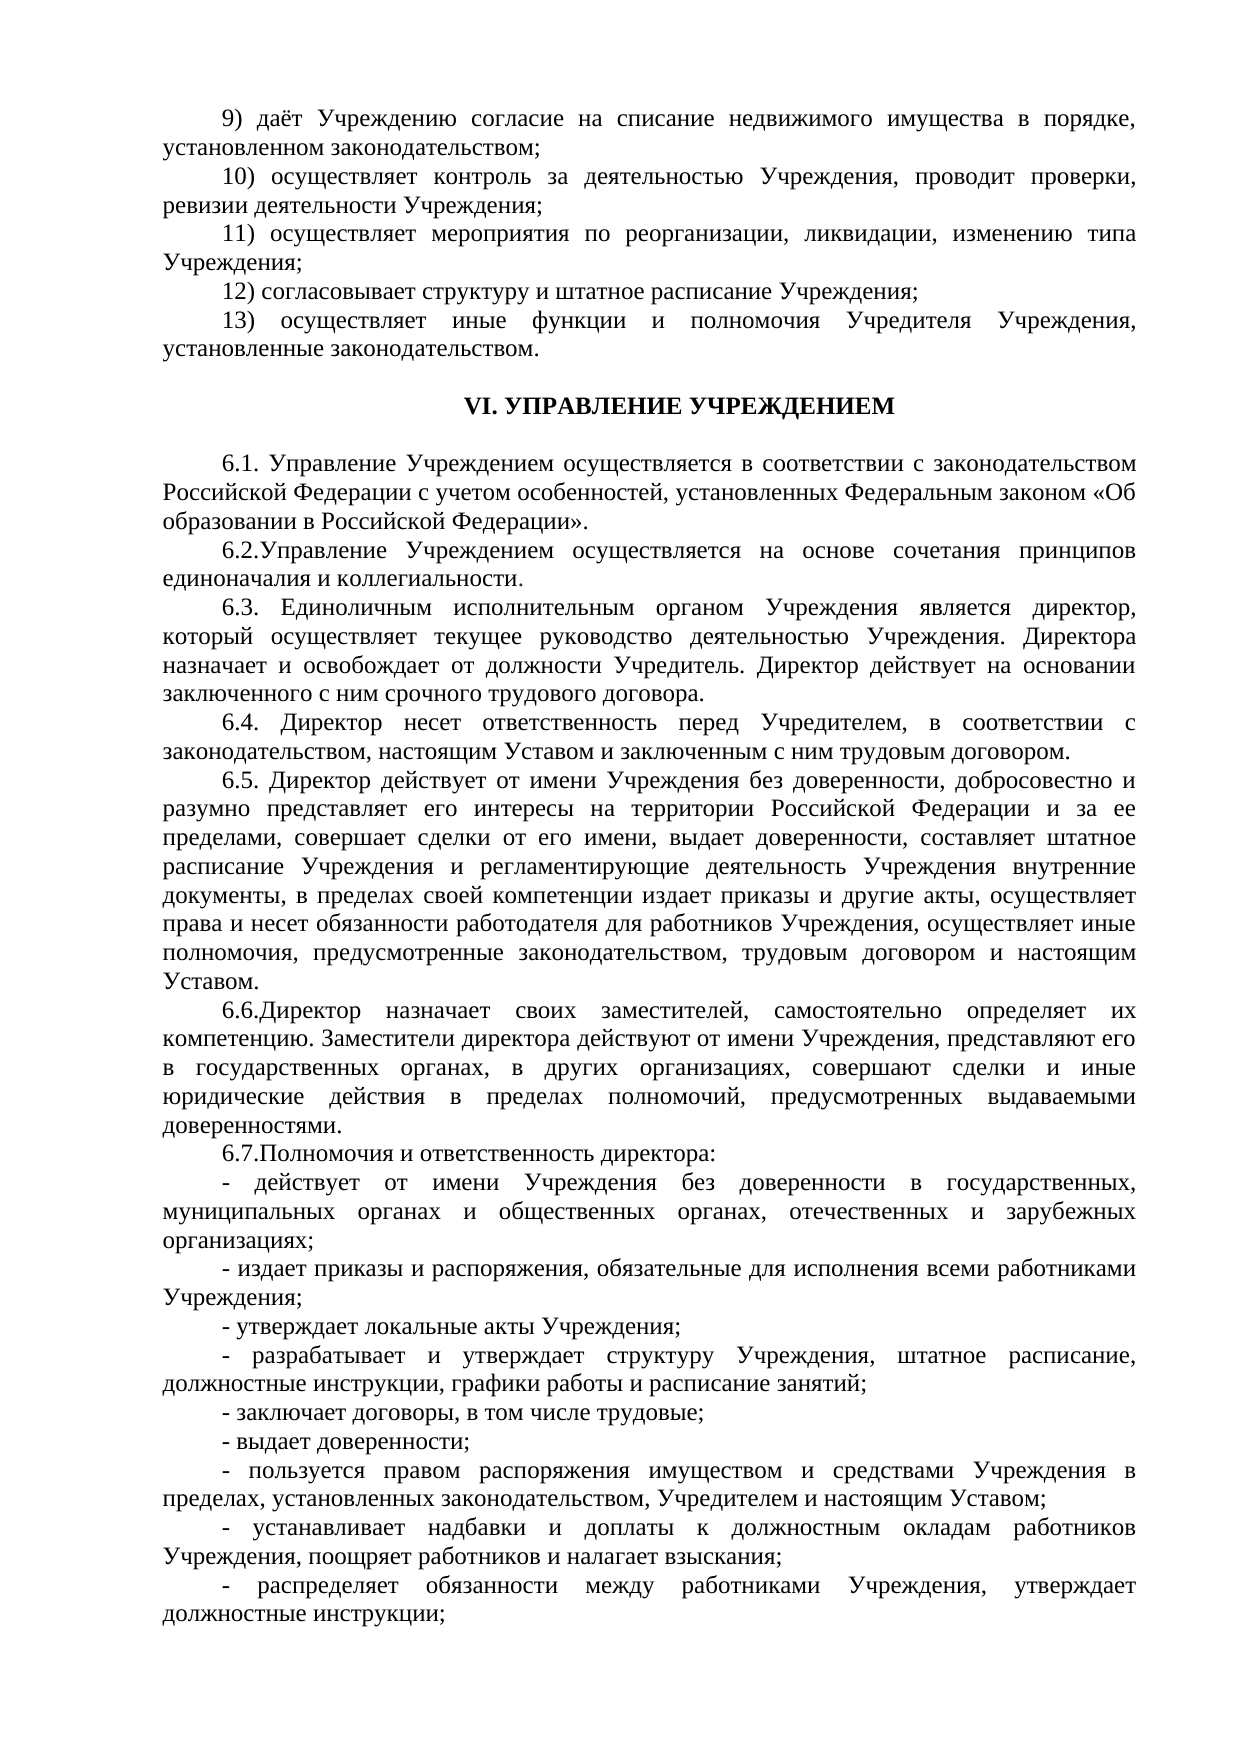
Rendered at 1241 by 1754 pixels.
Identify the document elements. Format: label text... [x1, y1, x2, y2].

text 6.7.Полномочия и ответственность директора: [162, 1138, 1137, 1167]
text 6.5. Директор действует от имени Учреждения без доверенности, добросовестно и разумно представляет его интересы на территории Российской Федерации и за ее пределами, совершает сделки от его имени, выдает доверенности, составляет штатное расписание Учреждения и регламентирующие деятельность Учреждения внутренние документы, в пределах своей компетенции издает приказы и другие акты, осуществляет права и несет обязанности работодателя для работников Учреждения, осуществляет иные полномочия, предусмотренные законодательством, трудовым договором и настоящим Уставом. [162, 765, 1137, 995]
text - заключает договоры, в том числе трудовые; [162, 1397, 1137, 1426]
text - разрабатывает и утверждает структуру Учреждения, штатное расписание, должностные инструкции, графики работы и расписание занятий; [162, 1340, 1137, 1397]
text VI. УПРАВЛЕНИЕ УЧРЕЖДЕНИЕМ [162, 391, 1137, 420]
text 6.3. Единоличным исполнительным органом Учреждения является директор, который осуществляет текущее руководство деятельностью Учреждения. Директора назначает и освобождает от должности Учредитель. Директор действует на основании заключенного с ним срочного трудового договора. [162, 592, 1137, 707]
text 10) осуществляет контроль за деятельностью Учреждения, проводит проверки, ревизии деятельности Учреждения; [162, 161, 1137, 218]
text 9) даёт Учреждению согласие на списание недвижимого имущества в порядке, установленном законодательством; [162, 103, 1137, 161]
text - издает приказы и распоряжения, обязательные для исполнения всеми работниками Учреждения; [162, 1253, 1137, 1311]
text - пользуется правом распоряжения имуществом и средствами Учреждения в пределах, установленных законодательством, Учредителем и настоящим Уставом; [162, 1455, 1137, 1512]
text 6.6.Директор назначает своих заместителей, самостоятельно определяет их компетенцию. Заместители директора действуют от имени Учреждения, представляют его в государственных органах, в других организациях, совершают сделки и иные юридические действия в пределах полномочий, предусмотренных выдаваемыми доверенностями. [162, 995, 1137, 1138]
text - утверждает локальные акты Учреждения; [162, 1311, 1137, 1340]
text - устанавливает надбавки и доплаты к должностным окладам работников Учреждения, поощряет работников и налагает взыскания; [162, 1512, 1137, 1570]
text - действует от имени Учреждения без доверенности в государственных, муниципальных органах и общественных органах, отечественных и зарубежных организациях; [162, 1167, 1137, 1253]
text 6.2.Управление Учреждением осуществляется на основе сочетания принципов единоначалия и коллегиальности. [162, 535, 1137, 592]
text 11) осуществляет мероприятия по реорганизации, ликвидации, изменению типа Учреждения; [162, 218, 1137, 276]
text 13) осуществляет иные функции и полномочия Учредителя Учреждения, установленные законодательством. [162, 305, 1137, 362]
text 6.1. Управление Учреждением осуществляется в соответствии с законодательством Российской Федерации с учетом особенностей, установленных Федеральным законом «Об образовании в Российской Федерации». [162, 448, 1137, 535]
text 12) согласовывает структуру и штатное расписание Учреждения; [162, 276, 1137, 305]
text 6.4. Директор несет ответственность перед Учредителем, в соответствии с законодательством, настоящим Уставом и заключенным с ним трудовым договором. [162, 707, 1137, 765]
text - распределяет обязанности между работниками Учреждения, утверждает должностные инструкции; [162, 1570, 1137, 1627]
text - выдает доверенности; [162, 1426, 1137, 1455]
